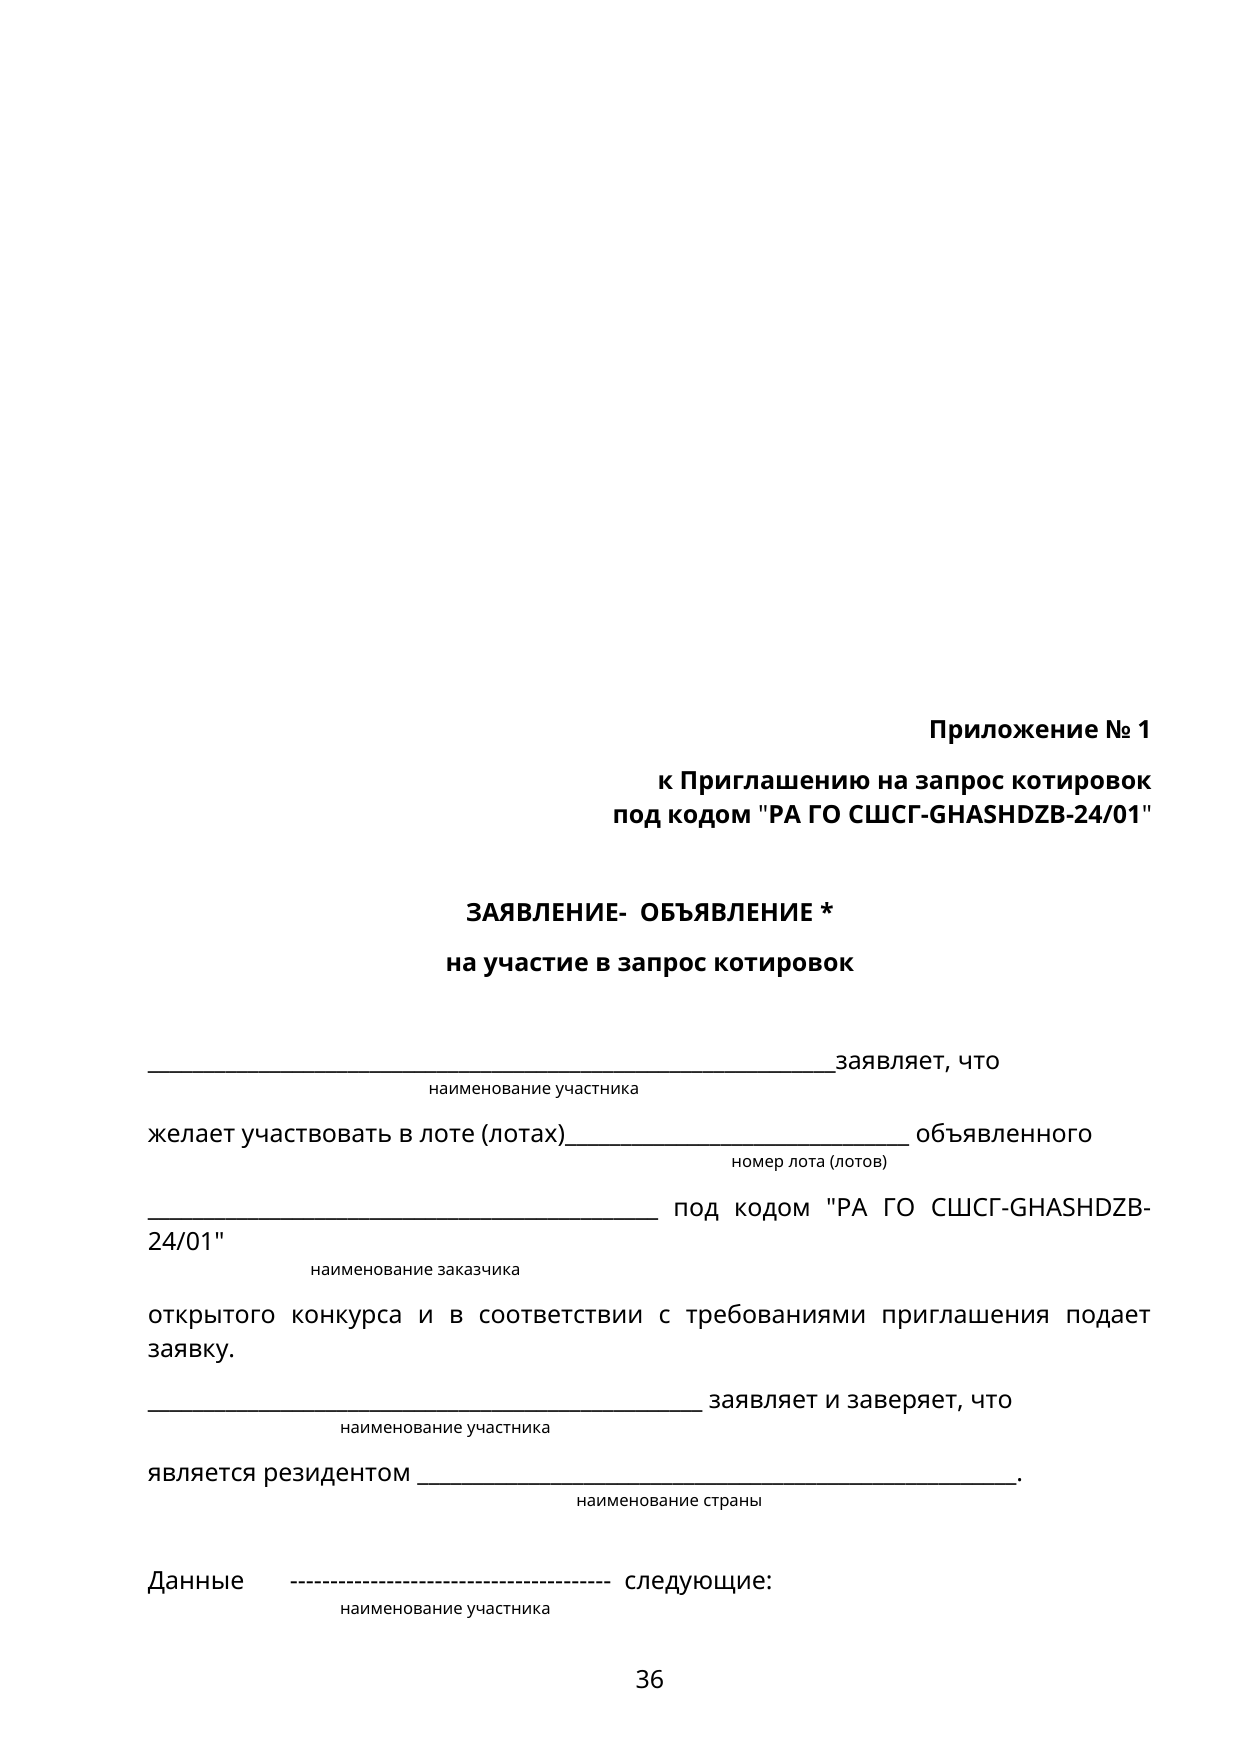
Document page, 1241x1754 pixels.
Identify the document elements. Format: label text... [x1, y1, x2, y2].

text __________________________________________________ заявляет и заверяет, что [148, 1381, 1152, 1416]
text ______________________________________________ под кодом "РА ГО СШСГ-GHASHDZB-24/01" [148, 1189, 1152, 1257]
text наименование участника [340, 1416, 1152, 1438]
text желает участвовать в лоте (лотах)_______________________________ объявленного [148, 1116, 1152, 1150]
subtitle на участие в запрос котировок [148, 945, 1152, 979]
text Данные ---------------------------------------- следующие: [148, 1562, 1152, 1596]
text открытого конкурса и в соответствии с требованиями приглашения подает заявку. [148, 1297, 1152, 1365]
text Приложение № 1 [148, 712, 1152, 746]
text наименование заказчика [310, 1257, 1152, 1280]
text к Приглашению на запрос котировок под кодом "РА ГО СШСГ-GHASHDZB-24/01" [148, 763, 1152, 831]
text наименование участника [428, 1076, 1152, 1099]
text номер лота (лотов) [606, 1150, 1152, 1172]
text ЗАЯВЛЕНИЕ- ОБЪЯВЛЕНИЕ * [148, 894, 1152, 928]
text наименование страны [576, 1489, 1152, 1512]
text является резидентом ______________________________________________________. [148, 1455, 1152, 1489]
text наименование участника [340, 1596, 1152, 1619]
text ______________________________________________________________заявляет, что [148, 1042, 1152, 1076]
